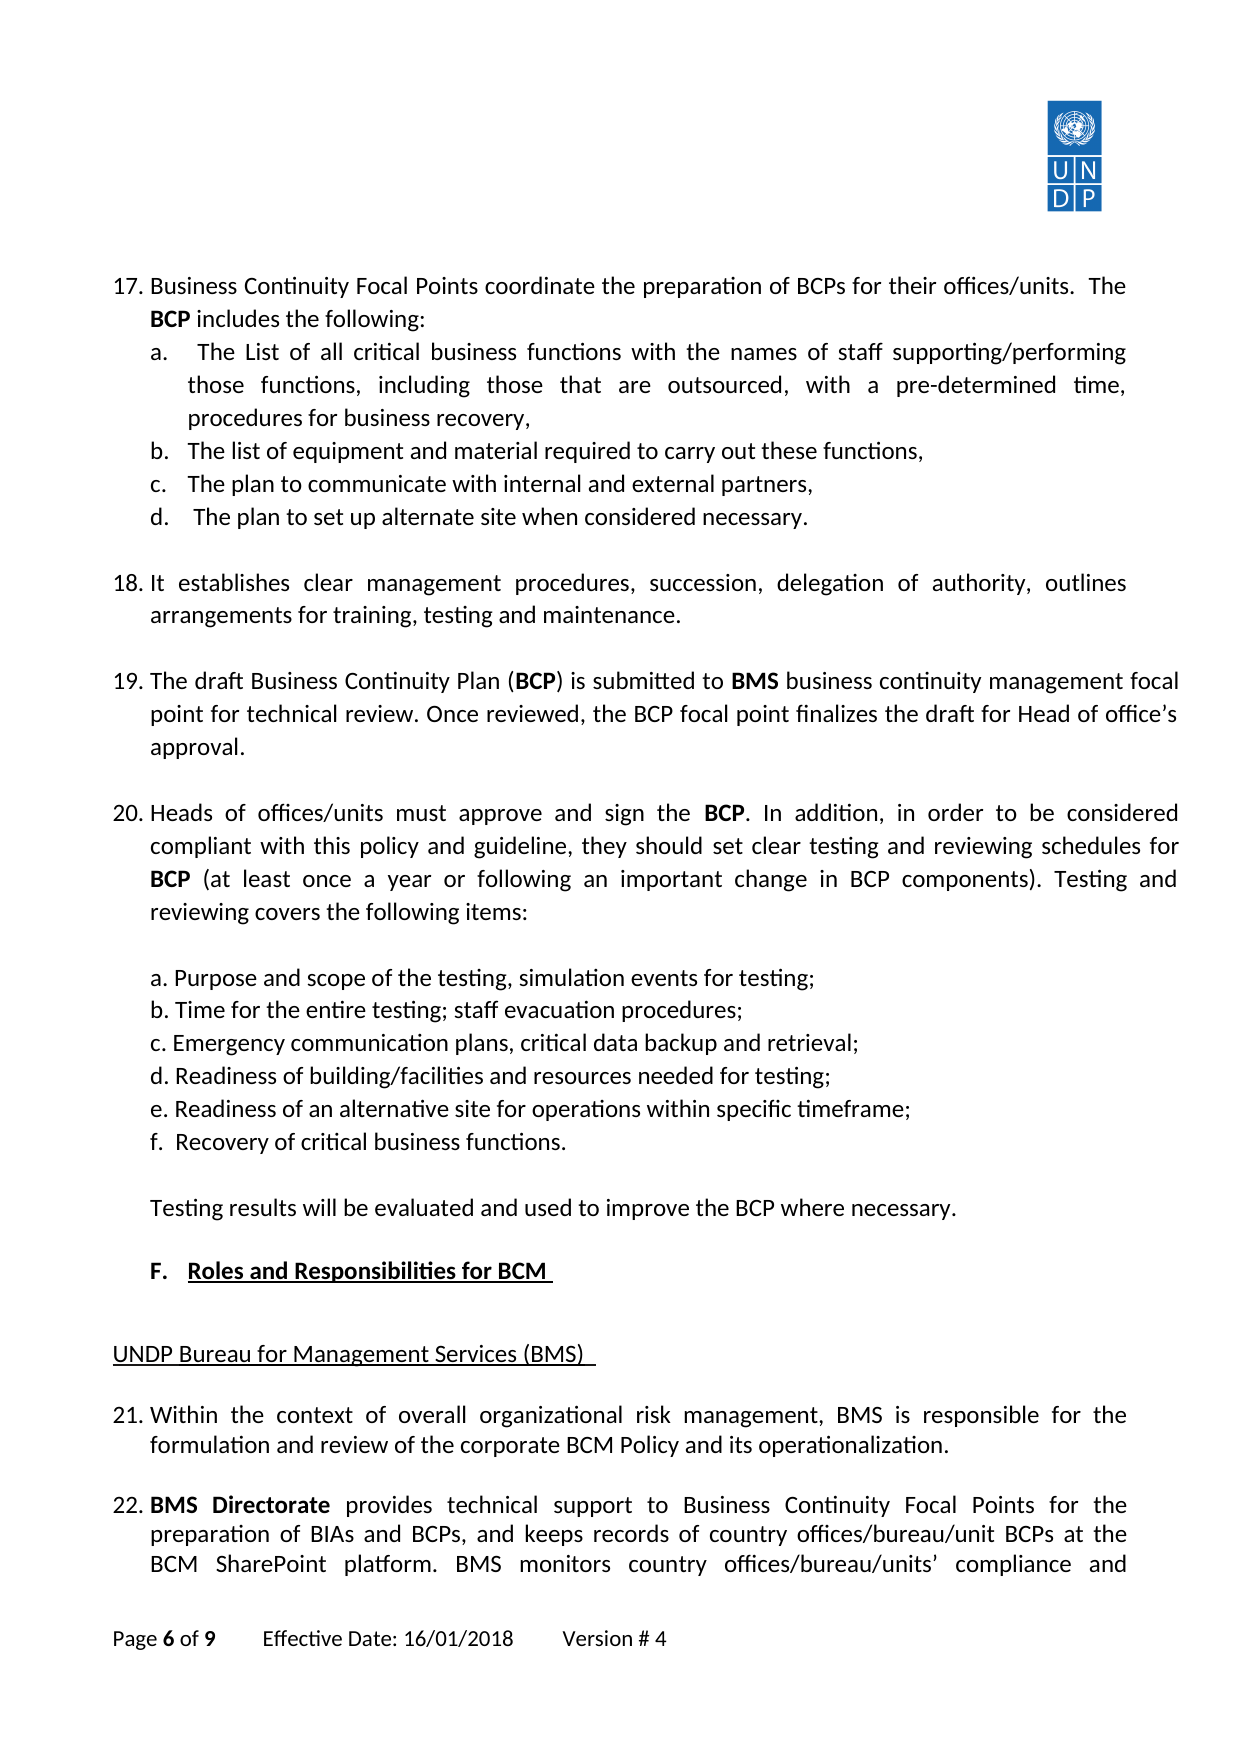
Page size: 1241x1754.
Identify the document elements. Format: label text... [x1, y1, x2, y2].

list Heads of offices/units must approve and sign the BCP. In addition, in order to be considered compliant with this policy and guideline, they should set clear testing and reviewing schedules for BCP (at least once a year or following an important change in BCP components). Testing and reviewing covers the following items: [112, 797, 1180, 926]
list It establishes clear management procedures, succession, delegation of authority, outlines arrangements for training, testing and maintenance. [112, 567, 1128, 630]
list The draft Business Continuity Plan (BCP) is submitted to BMS business continuity management focal point for technical review. Once reviewed, the BCP focal point finalizes the draft for Head of office’s approval. [112, 666, 1180, 762]
list The list of equipment and material required to carry out these functions, [150, 435, 1128, 466]
list The List of all critical business functions with the names of staff supporting/performing those functions, including those that are outsourced, with a pre-determined time, procedures for business recovery, [150, 336, 1128, 433]
text UNDP Bureau for Management Services (BMS) [112, 1338, 1128, 1369]
list e. Readiness of an alternative site for operations within specific timeframe; [150, 1093, 1180, 1124]
list c. Emergency communication plans, critical data backup and retrieval; [150, 1028, 1180, 1058]
list Testing results will be evaluated and used to improve the BCP where necessary. [150, 1192, 1180, 1223]
list d. Readiness of building/facilities and resources needed for testing; [150, 1061, 1180, 1091]
list The plan to set up alternate site when considered necessary. [150, 501, 1128, 531]
list a. Purpose and scope of the testing, simulation events for testing; [150, 962, 1180, 992]
list Within the context of overall organizational risk management, BMS is responsible for the formulation and review of the corporate BCM Policy and its operationalization. [112, 1399, 1128, 1459]
list b. Time for the entire testing; staff evacuation procedures; [150, 995, 1180, 1025]
list f. Recovery of critical business functions. [150, 1126, 1180, 1157]
list The plan to communicate with internal and external partners, [150, 468, 1128, 498]
list Business Continuity Focal Points coordinate the preparation of BCPs for their offices/units. The BCP includes the following: [112, 271, 1128, 334]
subtitle Roles and Responsibilities for BCM [150, 1255, 1128, 1285]
picture [1021, 75, 1128, 238]
